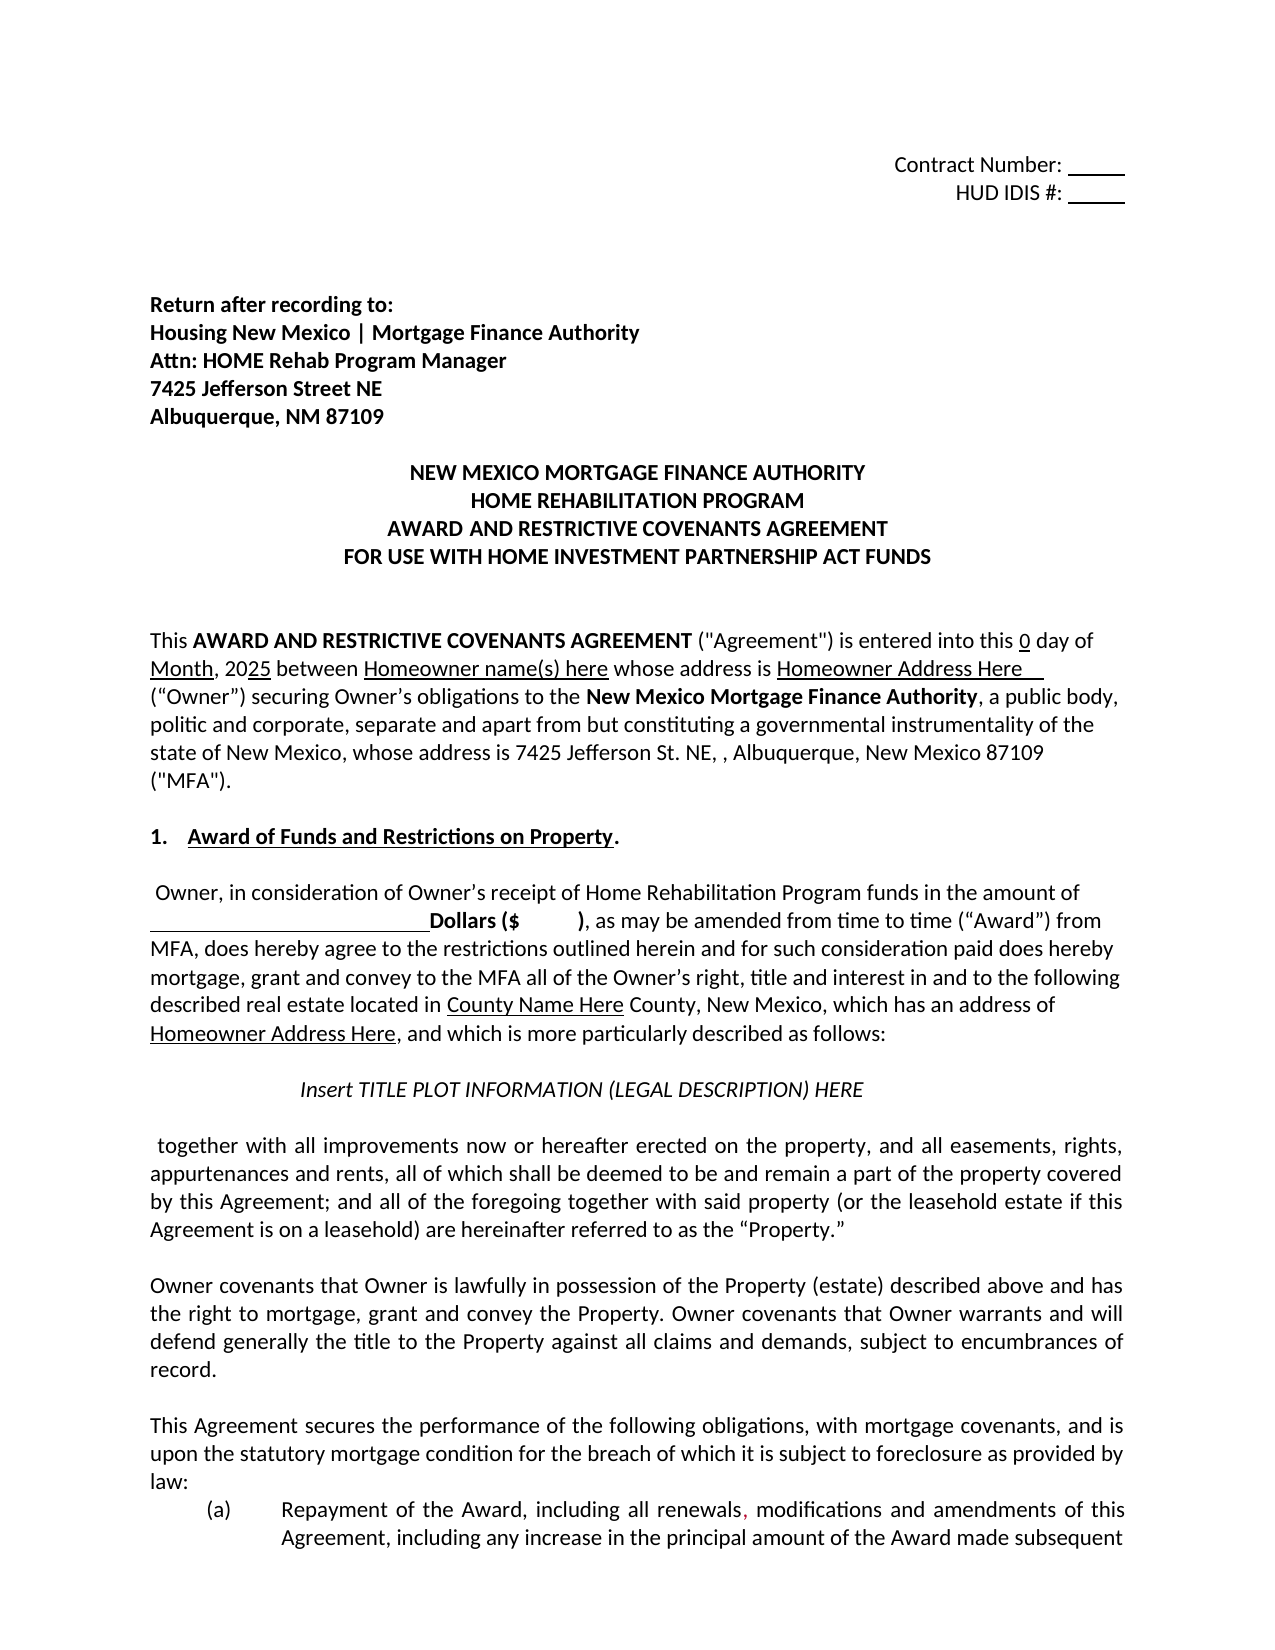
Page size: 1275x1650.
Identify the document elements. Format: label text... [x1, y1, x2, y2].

text HOME REHABILITATION PROGRAM [150, 486, 1125, 514]
text Attn: HOME Rehab Program Manager [150, 346, 1125, 374]
text NEW MEXICO MORTGAGE FINANCE AUTHORITY [150, 458, 1125, 486]
text Insert TITLE PLOT INFORMATION (LEGAL DESCRIPTION) HERE [300, 1075, 1125, 1103]
text FOR USE WITH HOME INVESTMENT PARTNERSHIP ACT FUNDS [150, 542, 1125, 570]
text Housing New Mexico | Mortgage Finance Authority [150, 318, 1125, 346]
text together with all improvements now or hereafter erected on the property, and all easements, rights, appurtenances and rents, all of which shall be deemed to be and remain a part of the property covered by this Agreement; and all of the foregoing together with said property (or the leasehold estate if this Agreement is on a leasehold) are hereinafter referred to as the “Property.” [150, 1131, 1125, 1243]
text Albuquerque, NM 87109 [150, 402, 1125, 430]
text AWARD AND RESTRICTIVE COVENANTS AGREEMENT [150, 514, 1125, 542]
text Return after recording to: [150, 290, 1125, 318]
text This AWARD AND RESTRICTIVE COVENANTS AGREEMENT ("Agreement") is entered into this 0 day of Month, 2025 between Homeowner name(s) here whose address is Homeowner Address Here [150, 626, 1125, 682]
text This Agreement secures the performance of the following obligations, with mortgage covenants, and is upon the statutory mortgage condition for the breach of which it is subject to foreclosure as provided by law: [150, 1411, 1125, 1495]
text (“Owner”) securing Owner’s obligations to the New Mexico Mortgage Finance Authority, a public body, politic and corporate, separate and apart from but constituting a governmental instrumentality of the state of New Mexico, whose address is 7425 Jefferson St. NE, , Albuquerque, New Mexico 87109 ("MFA"). [150, 682, 1125, 794]
list Award of Funds and Restrictions on Property. [150, 822, 1125, 851]
text Contract Number: [150, 150, 1125, 178]
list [206, 1495, 1125, 1551]
text Owner, in consideration of Owner’s receipt of Home Rehabilitation Program funds in the amount of [150, 878, 1125, 907]
text Dollars ($ ), as may be amended from time to time (“Award”) from MFA, does hereby agree to the restrictions outlined herein and for such consideration paid does hereby mortgage, grant and convey to the MFA all of the Owner’s right, title and interest in and to the following described real estate located in County Name Here County, New Mexico, which has an address of Homeowner Address Here, and which is more particularly described as follows: [150, 907, 1125, 1047]
text 7425 Jefferson Street NE [150, 374, 1125, 402]
text HUD IDIS #: [150, 178, 1125, 206]
text Owner covenants that Owner is lawfully in possession of the Property (estate) described above and has the right to mortgage, grant and convey the Property. Owner covenants that Owner warrants and will defend generally the title to the Property against all claims and demands, subject to encumbrances of record. [150, 1271, 1125, 1383]
